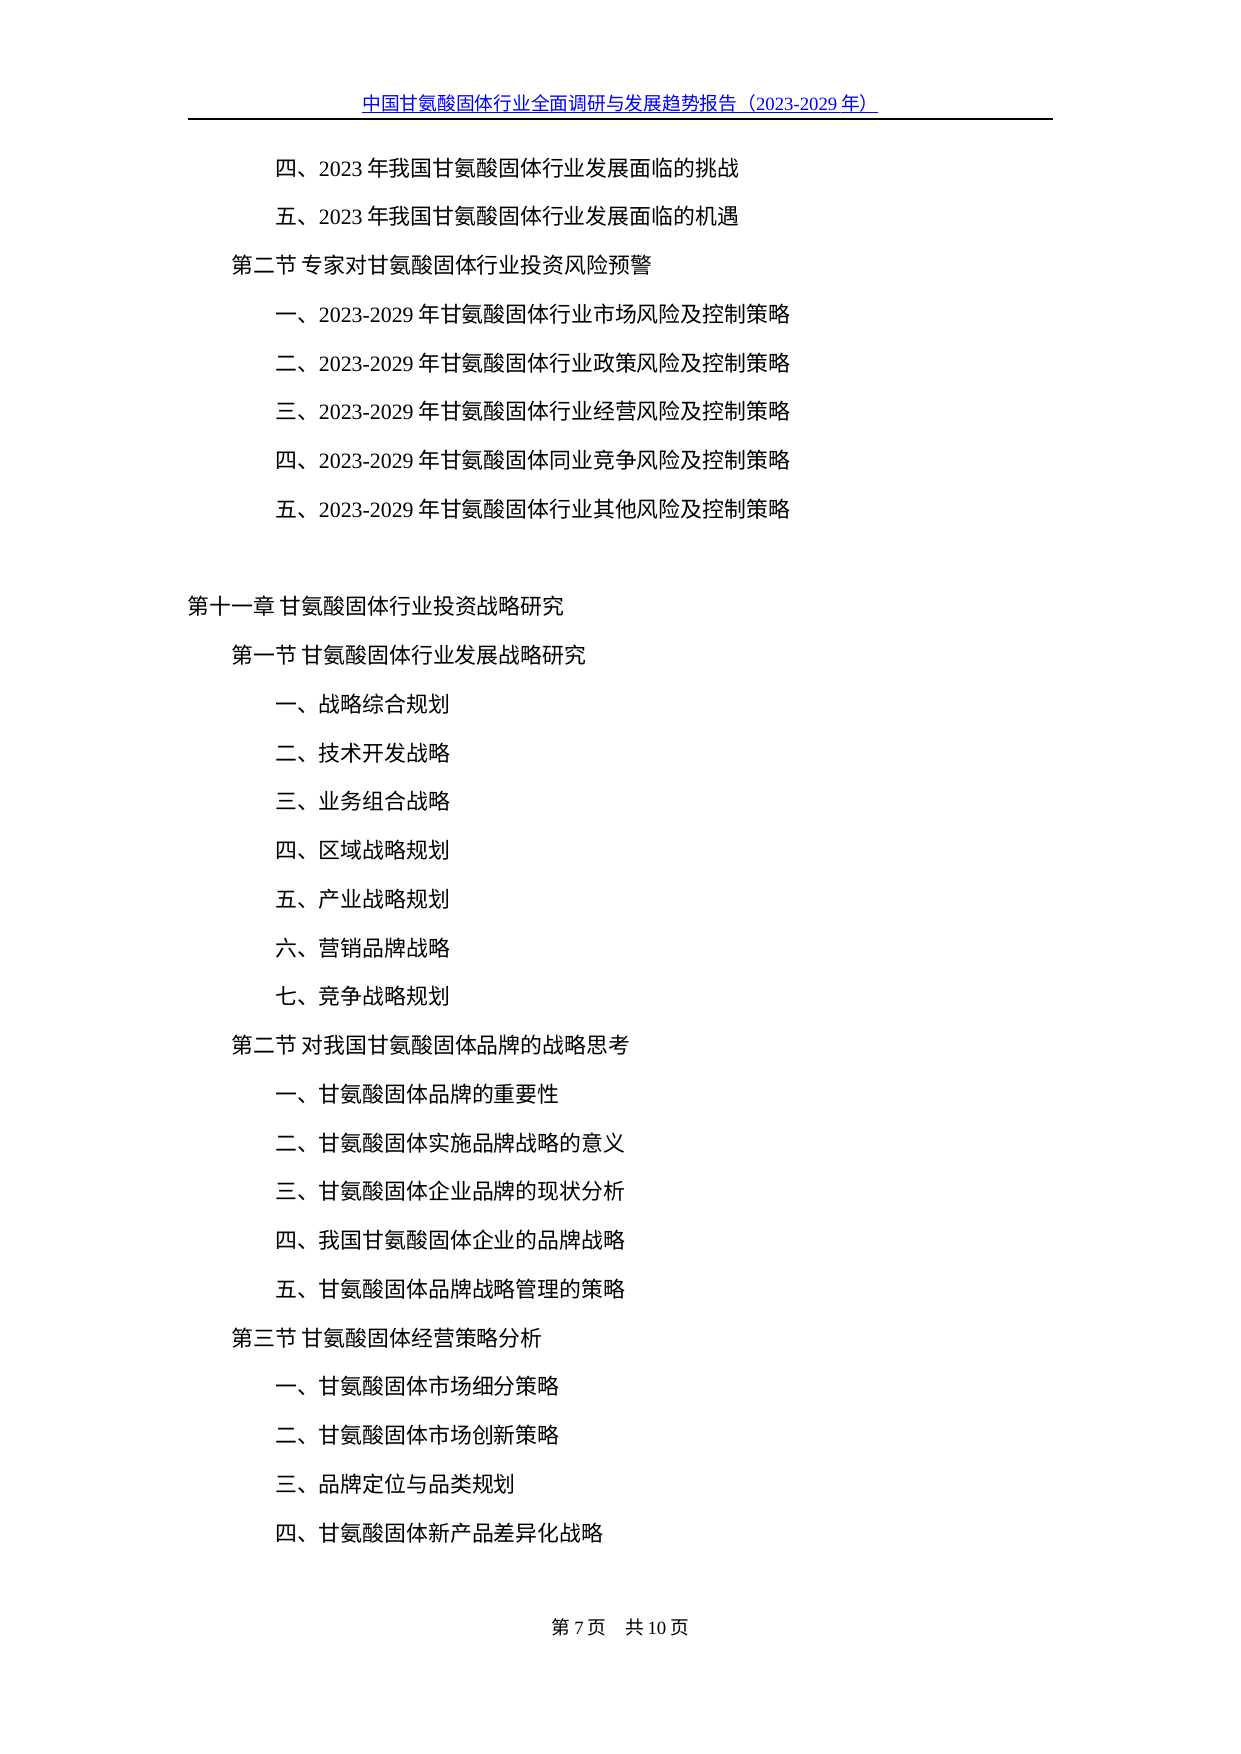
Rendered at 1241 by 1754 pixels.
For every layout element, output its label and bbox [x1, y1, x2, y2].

text [187, 150, 1053, 1548]
